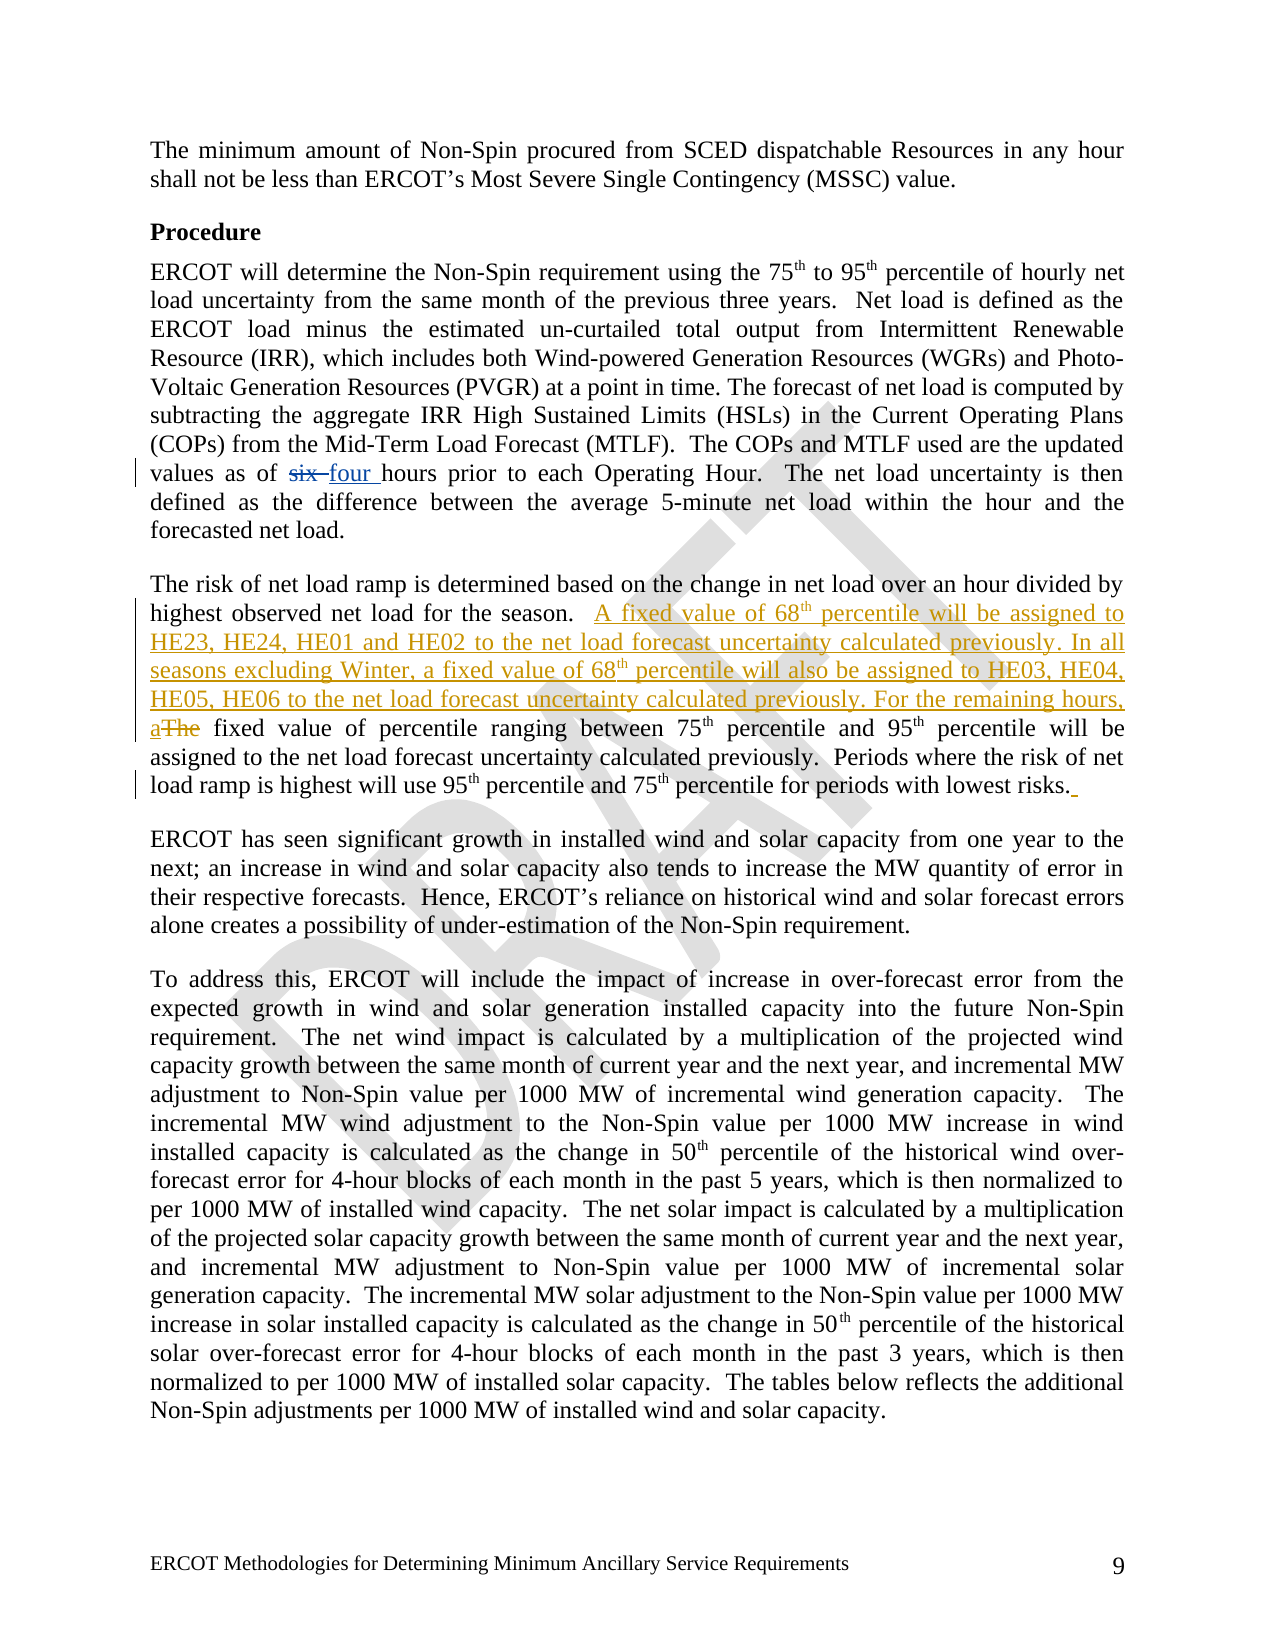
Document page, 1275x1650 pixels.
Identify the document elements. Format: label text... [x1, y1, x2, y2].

text The risk of net load ramp is determined based on the change in net load over an hour divided by highest observed net load for the season. fixed value of percentile ranging between 75th percentile and 95th percentile will be assigned to the net load forecast uncertainty calculated previously. Periods where the risk of net load ramp is highest will use 95th percentile and 75th percentile for periods with lowest risks. [150, 681, 1125, 709]
text The risk of net load ramp is determined based on the change in net load over an hour divided by highest observed net load for the season. fixed value of percentile ranging between 75th percentile and 95th percentile will be assigned to the net load forecast uncertainty calculated previously. Periods where the risk of net load ramp is highest will use 95th percentile and 75th percentile for periods with lowest risks. [150, 569, 1125, 652]
text To address this, ERCOT will include the impact of increase in over-forecast error from the expected growth in wind and solar generation installed capacity into the future Non-Spin requirement. The net wind impact is calculated by a multiplication of the projected wind capacity growth between the same month of current year and the next year, and incremental MW adjustment to Non-Spin value per 1000 MW of incremental wind generation capacity. The incremental MW wind adjustment to the Non-Spin value per 1000 MW increase in wind installed capacity is calculated as the change in 50th percentile of the historical wind over-forecast error for 4-hour blocks of each month in the past 5 years, which is then normalized to per 1000 MW of installed wind capacity. The net solar impact is calculated by a multiplication of the projected solar capacity growth between the same month of current year and the next year, and incremental MW adjustment to Non-Spin value per 1000 MW of incremental solar generation capacity. The incremental MW solar adjustment to the Non-Spin value per 1000 MW increase in solar installed capacity is calculated as the change in 50th percentile of the historical solar over-forecast error for 4-hour blocks of each month in the past 3 years, which is then normalized to per 1000 MW of installed solar capacity. The tables below reflects the additional Non-Spin adjustments per 1000 MW of installed wind and solar capacity. [150, 964, 1125, 1424]
text ERCOT will determine the Non-Spin requirement using the 75th to 95th percentile of hourly net load uncertainty from the same month of the previous three years. Net load is defined as the ERCOT load minus the estimated un-curtailed total output from Intermittent Renewable Resource (IRR), which includes both Wind-powered Generation Resources (WGRs) and Photo-Voltaic Generation Resources (PVGR) at a point in time. The forecast of net load is computed by subtracting the aggregate IRR High Sustained Limits (HSLs) in the Current Operating Plans (COPs) from the Mid-Term Load Forecast (MTLF). The COPs and MTLF used are the updated values as of hours prior to each Operating Hour. The net load uncertainty is then defined as the difference between the average 5-minute net load within the hour and the forecasted net load. [150, 257, 1125, 544]
text The risk of net load ramp is determined based on the change in net load over an hour divided by highest observed net load for the season. fixed value of percentile ranging between 75th percentile and 95th percentile will be assigned to the net load forecast uncertainty calculated previously. Periods where the risk of net load ramp is highest will use 95th percentile and 75th percentile for periods with lowest risks. [150, 711, 1125, 799]
text The risk of net load ramp is determined based on the change in net load over an hour divided by highest observed net load for the season. fixed value of percentile ranging between 75th percentile and 95th percentile will be assigned to the net load forecast uncertainty calculated previously. Periods where the risk of net load ramp is highest will use 95th percentile and 75th percentile for periods with lowest risks. [150, 653, 1125, 680]
subtitle Procedure [150, 217, 1125, 246]
text The minimum amount of Non-Spin procured from SCED dispatchable Resources in any hour shall not be less than ERCOT’s Most Severe Single Contingency (MSSC) value. [150, 135, 1125, 192]
text ERCOT has seen significant growth in installed wind and solar capacity from one year to the next; an increase in wind and solar capacity also tends to increase the MW quantity of error in their respective forecasts. Hence, ERCOT’s reliance on historical wind and solar forecast errors alone creates a possibility of under-estimation of the Non-Spin requirement. [150, 824, 1125, 939]
